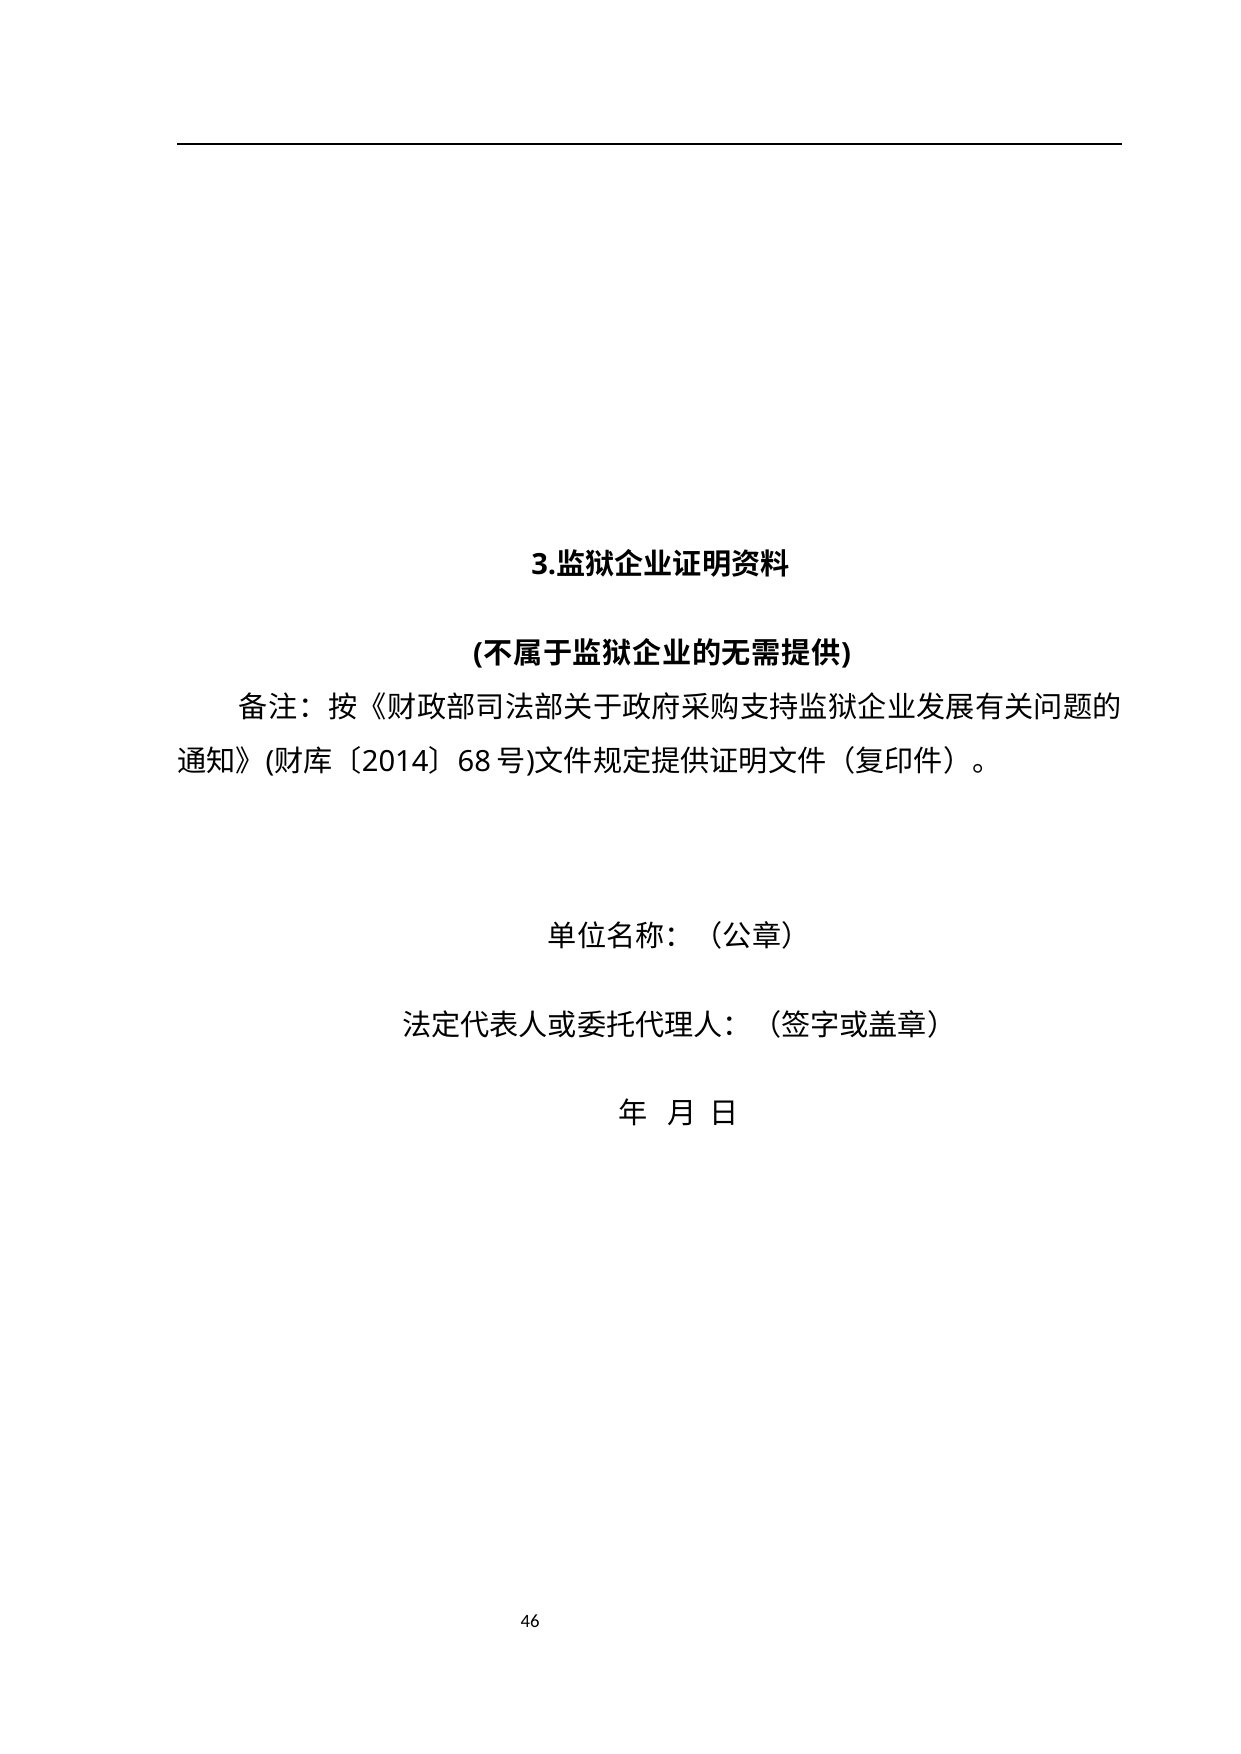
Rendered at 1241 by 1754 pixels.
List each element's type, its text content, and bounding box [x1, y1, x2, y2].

text (不属于监狱企业的无需提供) [177, 620, 1122, 674]
text 3.监狱企业证明资料 [177, 531, 1122, 586]
text 单位名称：（公章） [177, 903, 1122, 957]
text 法定代表人或委托代理人：（签字或盖章） [177, 992, 1122, 1046]
text 年 月 日 [177, 1080, 1122, 1134]
text 备注：按《财政部司法部关于政府采购支持监狱企业发展有关问题的通知》(财库〔2014〕68号)文件规定提供证明文件（复印件）。 [177, 674, 1122, 782]
